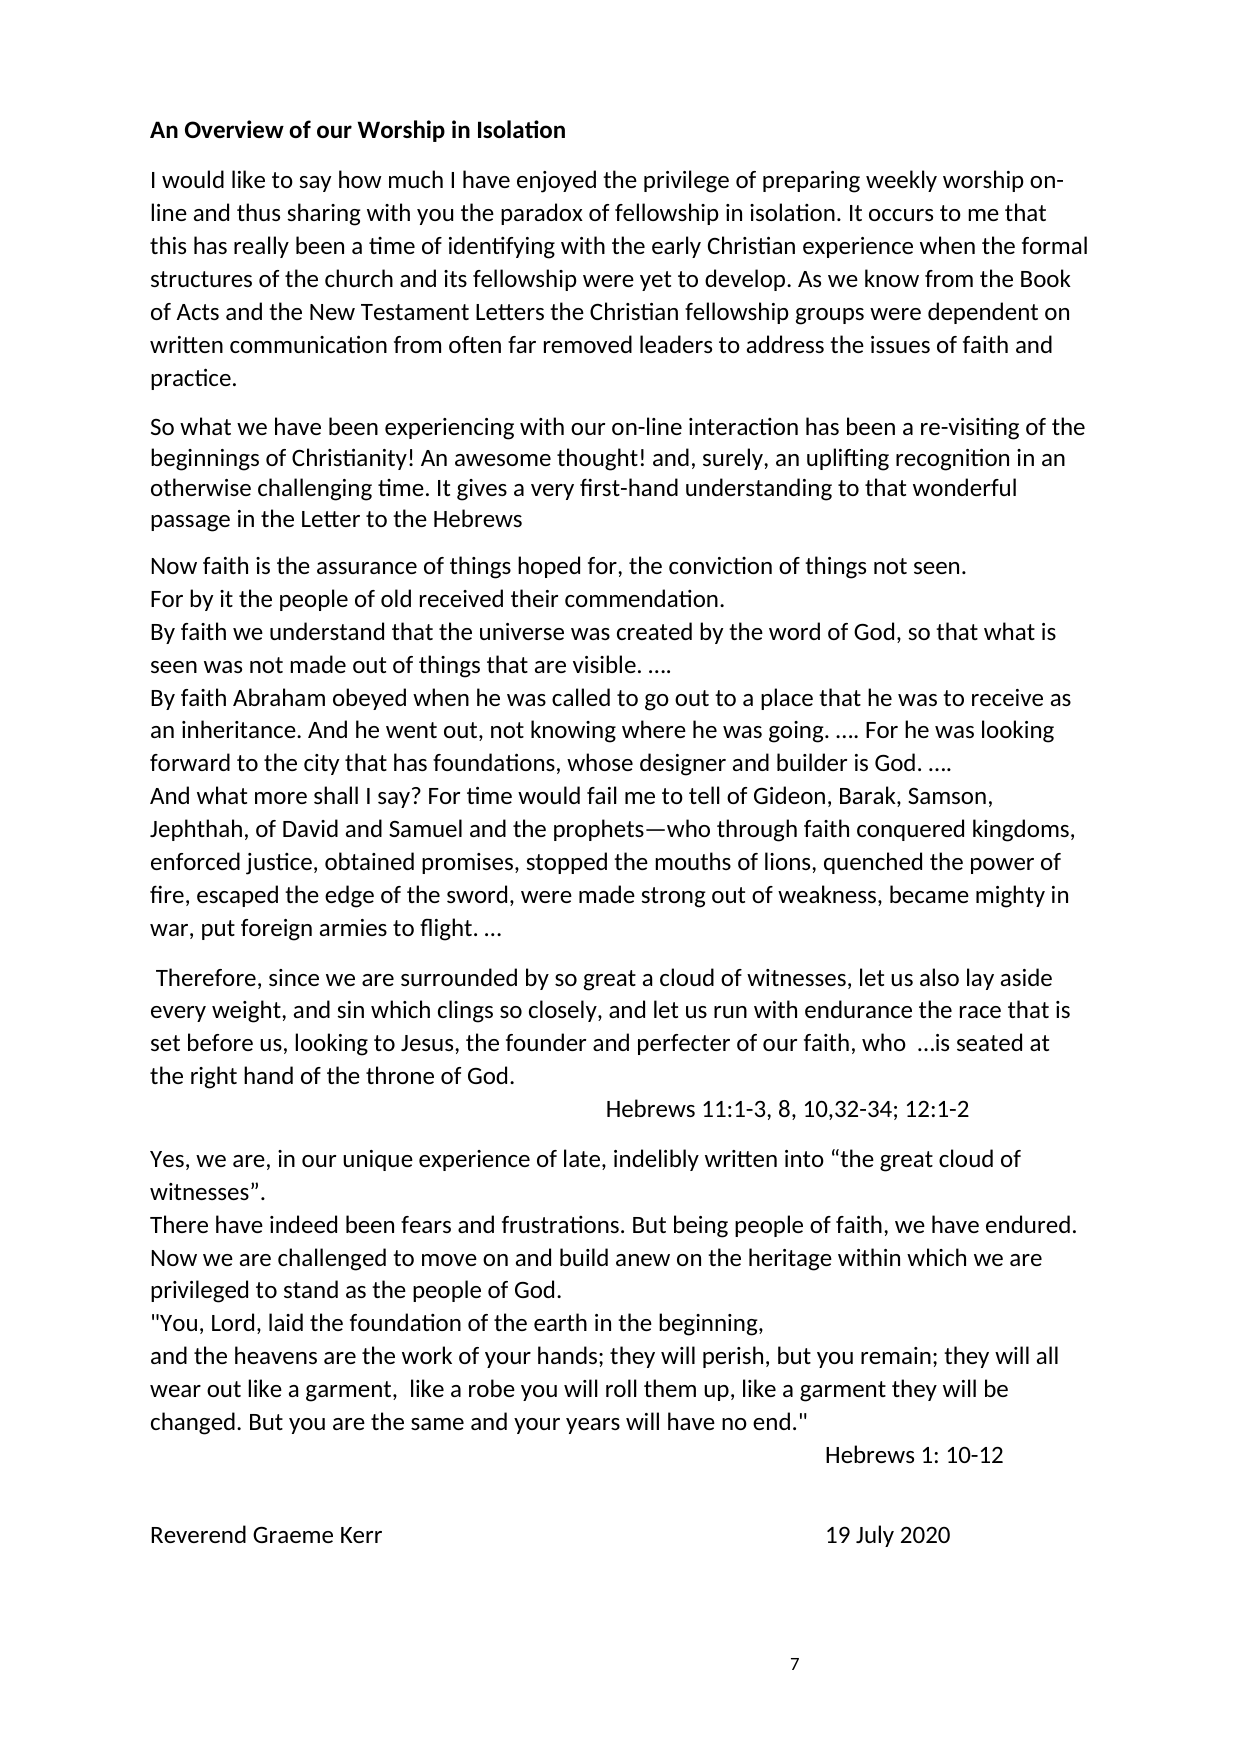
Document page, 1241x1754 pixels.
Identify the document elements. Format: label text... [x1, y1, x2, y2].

text Now faith is the assurance of things hoped for, the conviction of things not seen. For by it the people of old received their commendation. By faith we understand that the universe was created by the word of God, so that what is seen was not made out of things that are visible. …. By faith Abraham obeyed when he was called to go out to a place that he was to receive as an inheritance. And he went out, not knowing where he was going. …. For he was looking forward to the city that has foundations, whose designer and builder is God. …. And what more shall I say? For time would fail me to tell of Gideon, Barak, Samson, Jephthah, of David and Samuel and the prophets—who through faith conquered kingdoms, enforced justice, obtained promises, stopped the mouths of lions, quenched the power of fire, escaped the edge of the sword, were made strong out of weakness, became mighty in war, put foreign armies to flight. … [150, 550, 1090, 943]
text I would like to say how much I have enjoyed the privilege of preparing weekly worship on-line and thus sharing with you the paradox of fellowship in isolation. It occurs to me that this has really been a time of identifying with the early Christian experience when the formal structures of the church and its fellowship were yet to develop. As we know from the Book of Acts and the New Testament Letters the Christian fellowship groups were dependent on written communication from often far removed leaders to address the issues of faith and practice. [150, 164, 1090, 392]
text So what we have been experiencing with our on-line interaction has been a re-visiting of the beginnings of Christianity! An awesome thought! and, surely, an uplifting recognition in an otherwise challenging time. It gives a very first-hand understanding to that wonderful passage in the Letter to the Hebrews [150, 411, 1090, 533]
text An Overview of our Worship in Isolation [150, 114, 1090, 145]
text Reverend Graeme Kerr 19 July 2020 [150, 1519, 1090, 1549]
text Yes, we are, in our unique experience of late, indelibly written into “the great cloud of witnesses”. There have indeed been fears and frustrations. But being people of faith, we have endured. Now we are challenged to move on and build anew on the heritage within which we are privileged to stand as the people of God. "You, Lord, laid the foundation of the earth in the beginning, and the heavens are the work of your hands; they will perish, but you remain; they will all wear out like a garment, like a robe you will roll them up, like a garment they will be changed. But you are the same and your years will have no end." Hebrews 1: 10-12 [150, 1143, 1090, 1500]
text Therefore, since we are surrounded by so great a cloud of witnesses, let us also lay aside every weight, and sin which clings so closely, and let us run with endurance the race that is set before us, looking to Jesus, the founder and perfecter of our faith, who …is seated at the right hand of the throne of God. Hebrews 11:1-3, 8, 10,32-34; 12:1-2 [150, 962, 1090, 1124]
